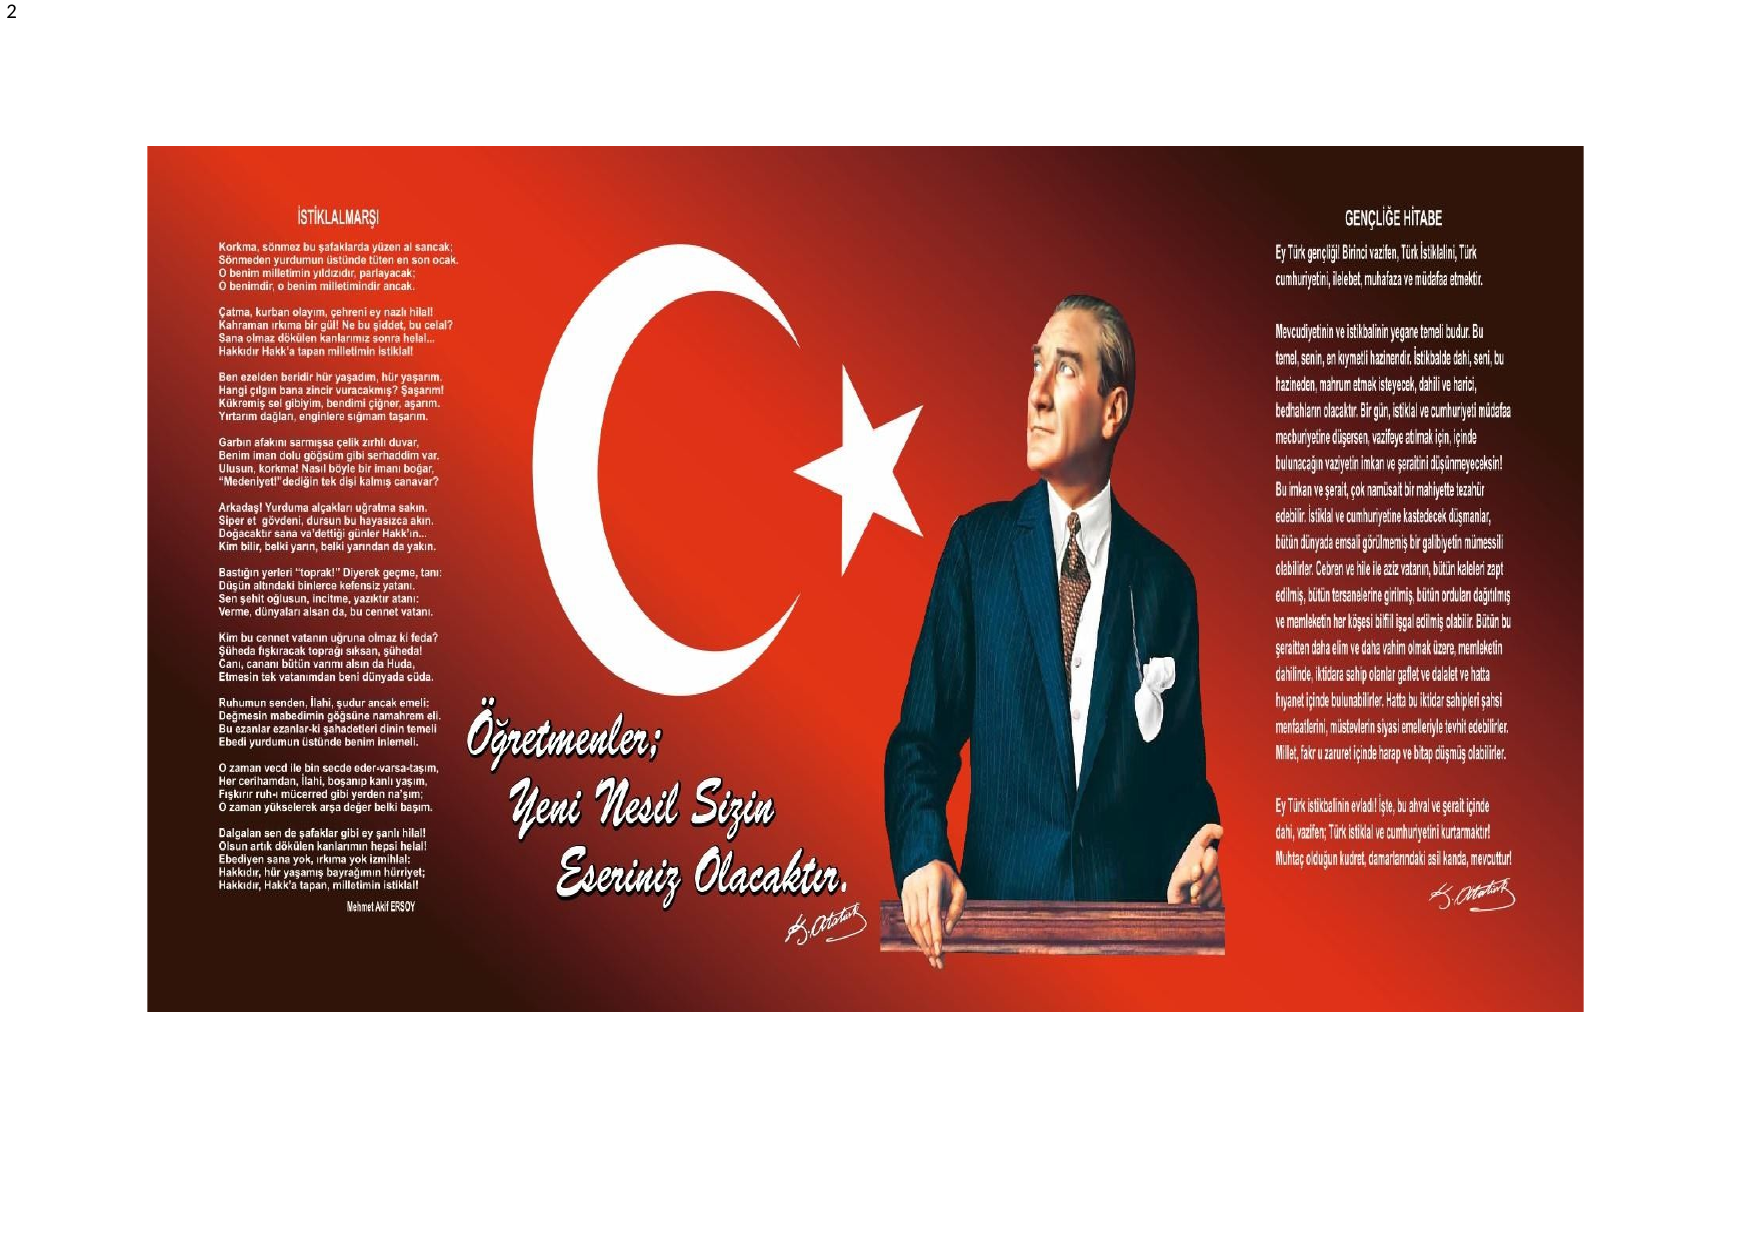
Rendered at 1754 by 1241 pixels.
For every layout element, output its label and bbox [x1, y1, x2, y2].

picture [147, 146, 1584, 1012]
